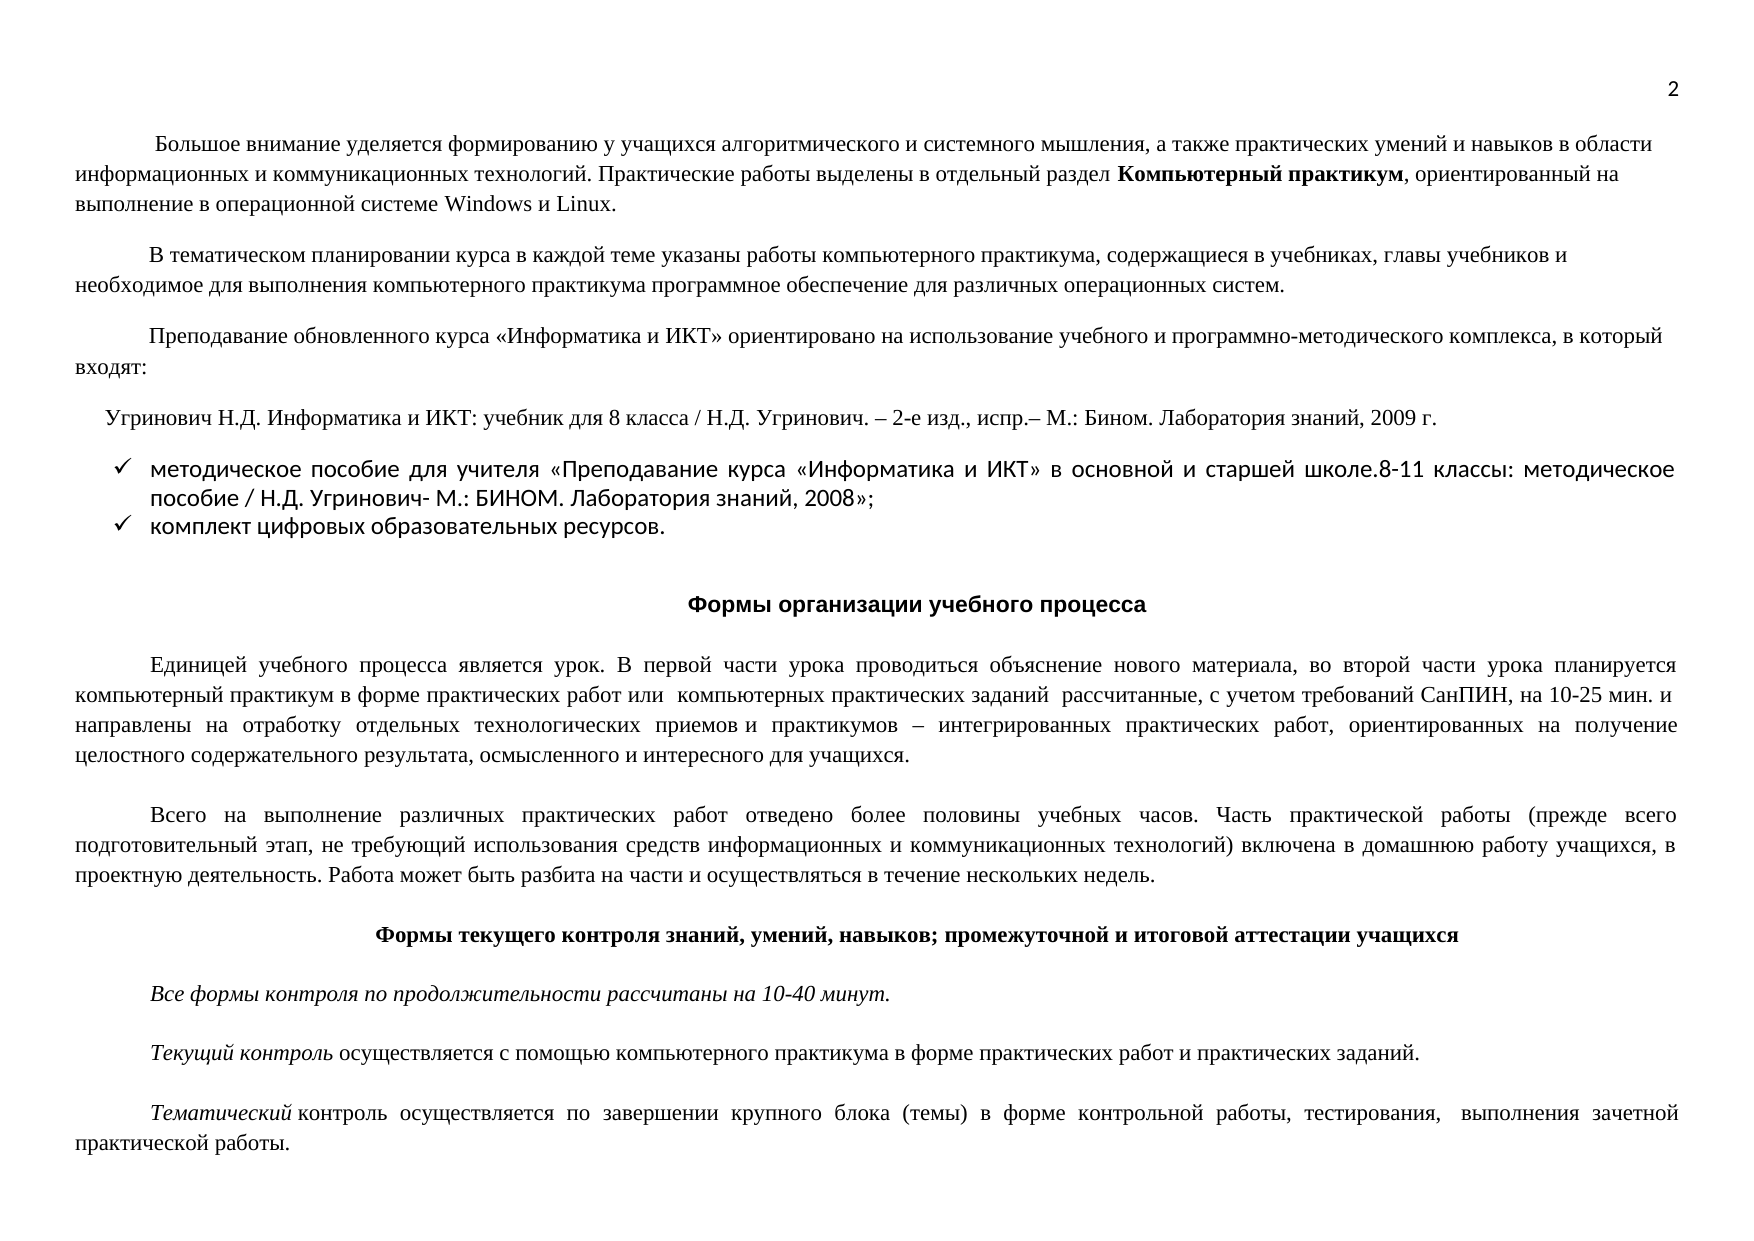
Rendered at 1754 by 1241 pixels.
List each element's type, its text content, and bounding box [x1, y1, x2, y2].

text Все формы контроля по продолжительности рассчитаны на 10-40 минут. [75, 980, 1679, 1006]
text Единицей учебного процесса является урок. В первой части урока проводиться объяснение нового материала, во второй части урока планируется компьютерный практикум в форме практических работ или компьютерных практических заданий рассчитанные, с учетом требований СанПИН, на 10-25 мин. и направлены на отработку отдельных технологических приемов и практикумов – интегрированных практических работ, ориентированных на получение целостного содержательного результата, осмысленного и интересного для учащихся. [75, 651, 1679, 768]
text Всего на выполнение различных практических работ отведено более половины учебных часов. Часть практической работы (прежде всего подготовительный этап, не требующий использования средств информационных и коммуникационных технологий) включена в домашнюю работу учащихся, в проектную деятельность. Работа может быть разбита на части и осуществляться в течение нескольких недель. [75, 801, 1679, 888]
text Текущий контроль осуществляется с помощью компьютерного практикума в форме практических работ и практических заданий. [75, 1039, 1679, 1066]
text Большое внимание уделяется формированию у учащихся алгоритмического и системного мышления, а также практических умений и навыков в области информационных и коммуникационных технологий. Практические работы выделены в отдельный раздел Компьютерный практикум, ориентированный на выполнение в операционной системе Windows и Linux. [75, 130, 1679, 217]
text Преподавание обновленного курса «Информатика и ИКТ» ориентировано на использование учебного и программно-методического комплекса, в который входят: [75, 322, 1679, 379]
list комплект цифровых образовательных ресурсов. [112, 512, 1679, 540]
text  Угринович Н.Д. Информатика и ИКТ: учебник для 8 класса / Н.Д. Угринович. – 2-е изд., испр.– М.: Бином. Лаборатория знаний, . [75, 404, 1679, 430]
list методическое пособие для учителя «Преподавание курса «Информатика и ИКТ» в основной и старшей школе.8-11 классы: методическое пособие / Н.Д. Угринович- М.: БИНОМ. Лаборатория знаний, 2008»; [112, 455, 1677, 512]
text Формы организации учебного процесса [75, 591, 1679, 618]
text Тематический контроль осуществляется по завершении крупного блока (темы) в форме контрольной работы, тестирования, выполнения зачетной практической работы. [75, 1099, 1679, 1155]
text Формы текущего контроля знаний, умений, навыков; промежуточной и итоговой аттестации учащихся [75, 921, 1679, 947]
text В тематическом планировании курса в каждой теме указаны работы компьютерного практикума, содержащиеся в учебниках, главы учебников и необходимое для выполнения компьютерного практикума программное обеспечение для различных операционных систем. [75, 241, 1679, 298]
